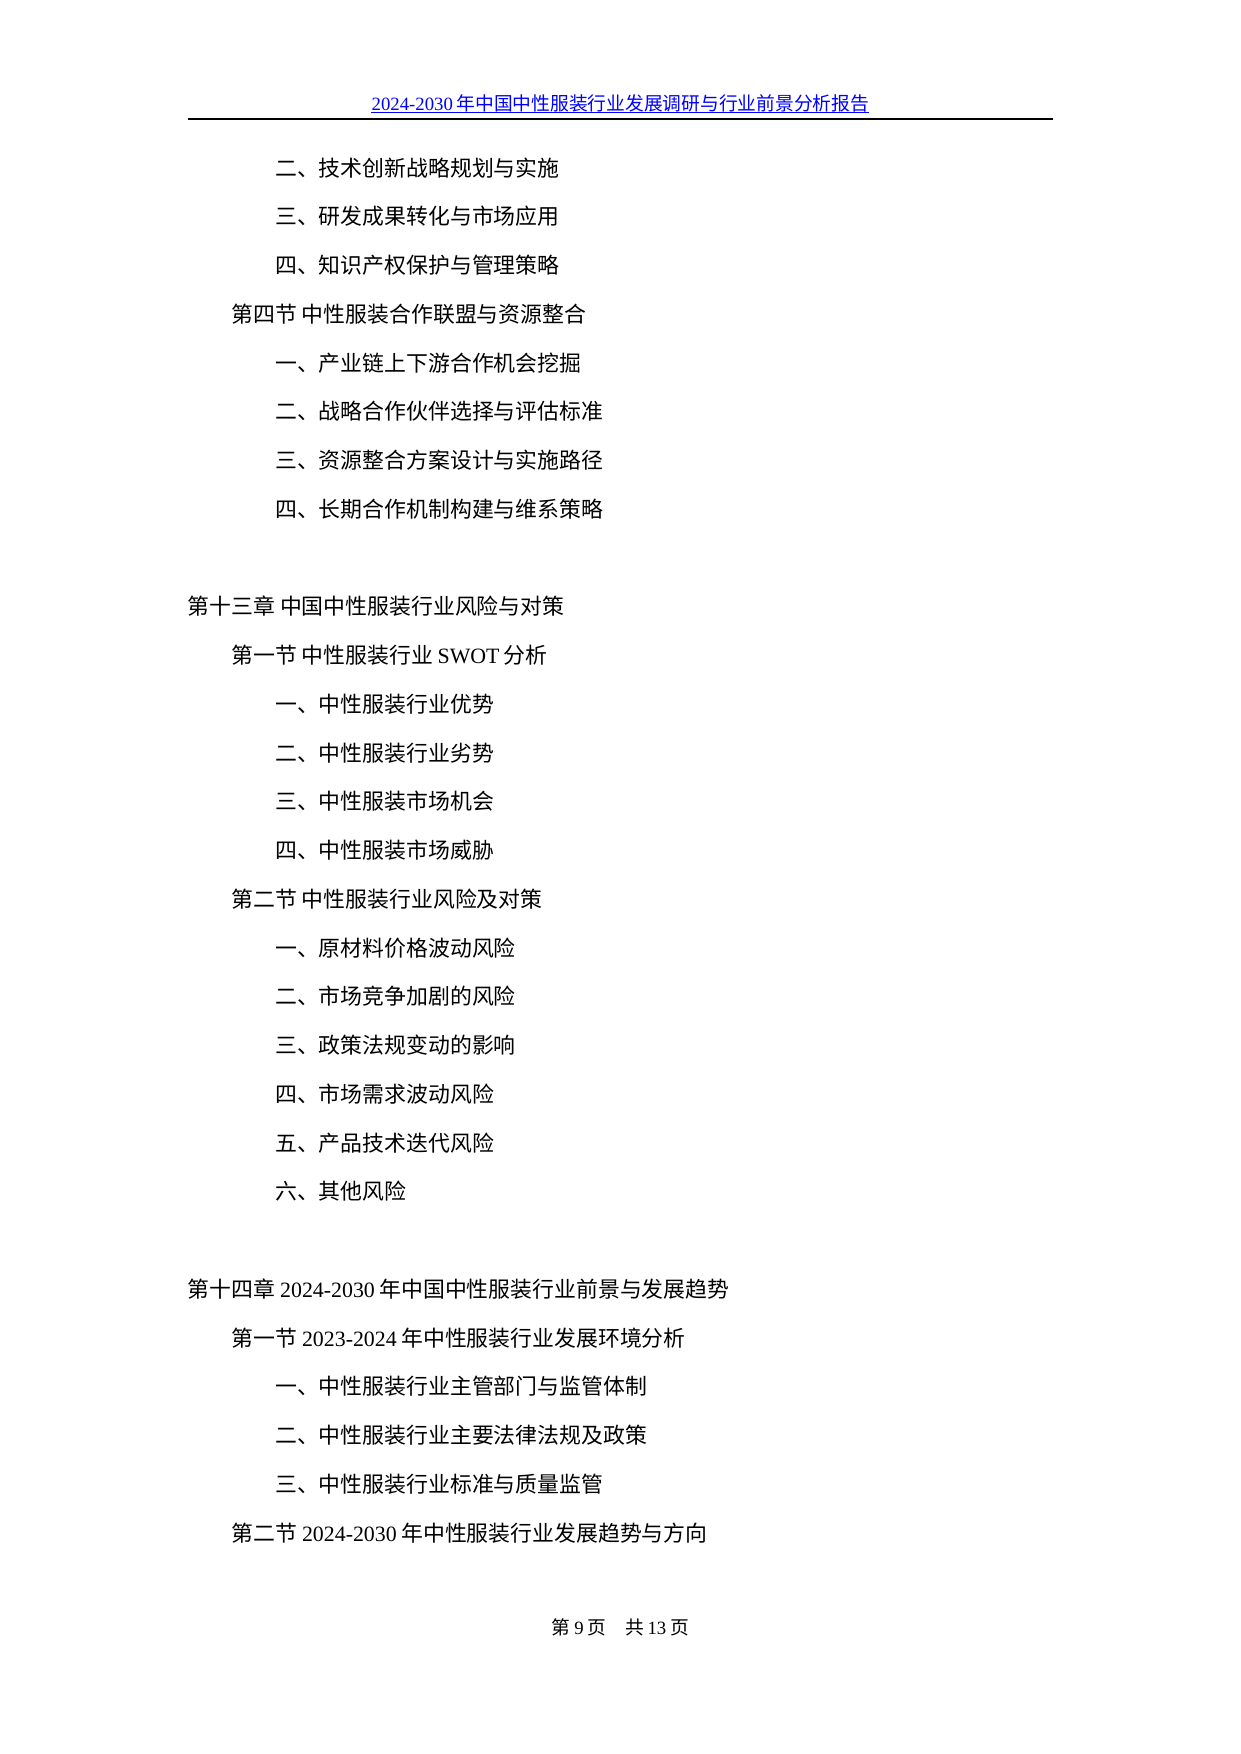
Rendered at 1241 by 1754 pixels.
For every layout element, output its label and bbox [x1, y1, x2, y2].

text [187, 150, 1053, 1548]
